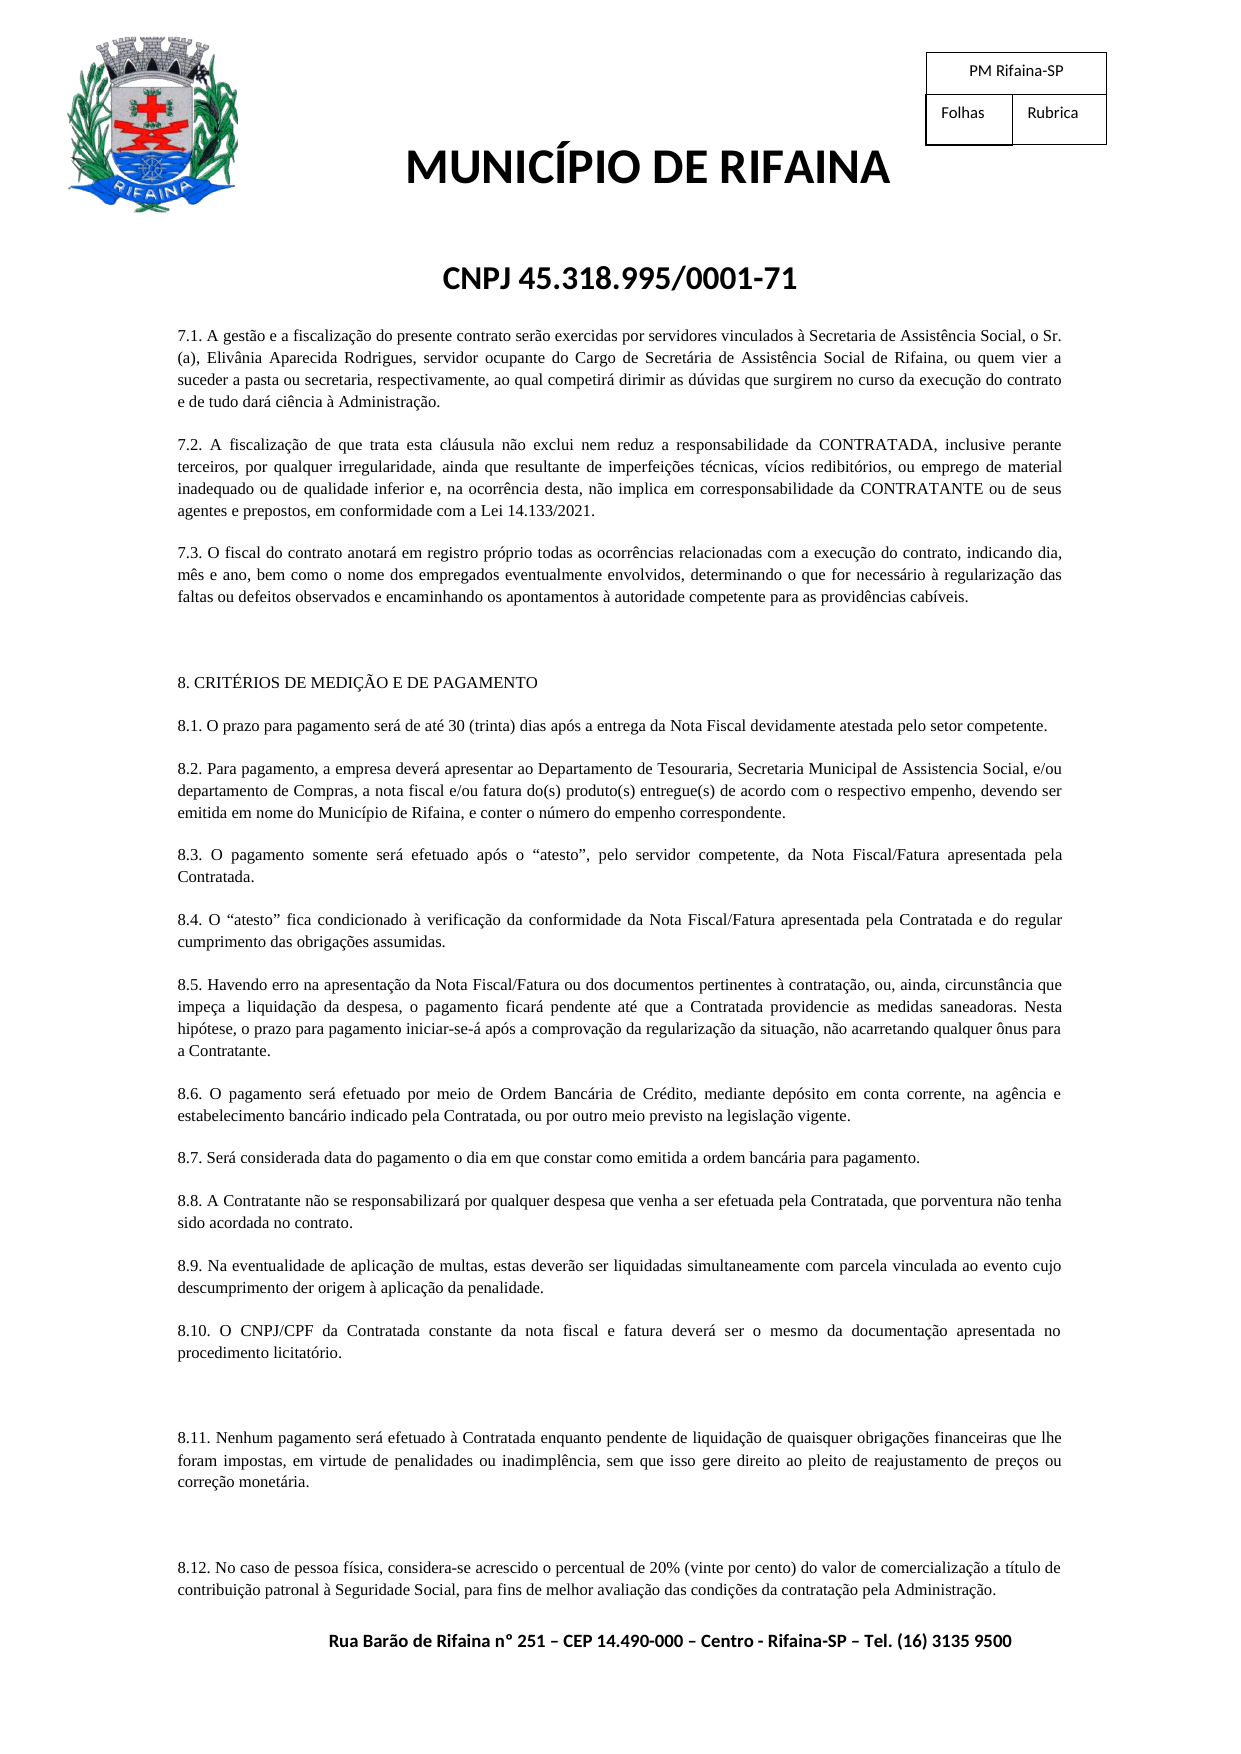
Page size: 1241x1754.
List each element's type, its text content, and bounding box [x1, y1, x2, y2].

text 8.1. O prazo para pagamento será de até 30 (trinta) dias após a entrega da Nota Fiscal devidamente atestada pelo setor competente. [177, 716, 1063, 735]
text 8. CRITÉRIOS DE MEDIÇÃO E DE PAGAMENTO [177, 673, 1063, 692]
text 8.9. Na eventualidade de aplicação de multas, estas deverão ser liquidadas simultaneamente com parcela vinculada ao evento cujo descumprimento der origem à aplicação da penalidade. [177, 1256, 1063, 1297]
text 7.3. O fiscal do contrato anotará em registro próprio todas as ocorrências relacionadas com a execução do contrato, indicando dia, mês e ano, bem como o nome dos empregados eventualmente envolvidos, determinando o que for necessário à regularização das faltas ou defeitos observados e encaminhando os apontamentos à autoridade competente para as providências cabíveis. [177, 543, 1063, 606]
picture [66, 34, 238, 213]
text 8.7. Será considerada data do pagamento o dia em que constar como emitida a ordem bancária para pagamento. [177, 1148, 1063, 1167]
text 8.11. Nenhum pagamento será efetuado à Contratada enquanto pendente de liquidação de quaisquer obrigações financeiras que lhe foram impostas, em virtude de penalidades ou inadimplência, sem que isso gere direito ao pleito de reajustamento de preços ou correção monetária. [177, 1428, 1063, 1491]
text 8.4. O “atesto” fica condicionado à verificação da conformidade da Nota Fiscal/Fatura apresentada pela Contratada e do regular cumprimento das obrigações assumidas. [177, 910, 1063, 951]
text 8.3. O pagamento somente será efetuado após o “atesto”, pelo servidor competente, da Nota Fiscal/Fatura apresentada pela Contratada. [177, 845, 1063, 886]
text 8.8. A Contratante não se responsabilizará por qualquer despesa que venha a ser efetuada pela Contratada, que porventura não tenha sido acordada no contrato. [177, 1191, 1063, 1232]
text 8.6. O pagamento será efetuado por meio de Ordem Bancária de Crédito, mediante depósito em conta corrente, na agência e estabelecimento bancário indicado pela Contratada, ou por outro meio previsto na legislação vigente. [177, 1083, 1063, 1125]
text 7.1. A gestão e a fiscalização do presente contrato serão exercidas por servidores vinculados à Secretaria de Assistência Social, o Sr.(a), Elivânia Aparecida Rodrigues, servidor ocupante do Cargo de Secretária de Assistência Social de Rifaina, ou quem vier a suceder a pasta ou secretaria, respectivamente, ao qual competirá dirimir as dúvidas que surgirem no curso da execução do contrato e de tudo dará ciência à Administração. [177, 326, 1063, 411]
text 8.2. Para pagamento, a empresa deverá apresentar ao Departamento de Tesouraria, Secretaria Municipal de Assistencia Social, e/ou departamento de Compras, a nota fiscal e/ou fatura do(s) produto(s) entregue(s) de acordo com o respectivo empenho, devendo ser emitida em nome do Município de Rifaina, e conter o número do empenho correspondente. [177, 758, 1063, 822]
text 8.12. No caso de pessoa física, considera-se acrescido o percentual de 20% (vinte por cento) do valor de comercialização a título de contribuição patronal à Seguridade Social, para fins de melhor avaliação das condições da contratação pela Administração. [177, 1558, 1063, 1599]
text 7.2. A fiscalização de que trata esta cláusula não exclui nem reduz a responsabilidade da CONTRATADA, inclusive perante terceiros, por qualquer irregularidade, ainda que resultante de imperfeições técnicas, vícios redibitórios, ou emprego de material inadequado ou de qualidade inferior e, na ocorrência desta, não implica em corresponsabilidade da CONTRATANTE ou de seus agentes e prepostos, em conformidade com a Lei 14.133/2021. [177, 434, 1063, 519]
text 8.5. Havendo erro na apresentação da Nota Fiscal/Fatura ou dos documentos pertinentes à contratação, ou, ainda, circunstância que impeça a liquidação da despesa, o pagamento ficará pendente até que a Contratada providencie as medidas saneadoras. Nesta hipótese, o prazo para pagamento iniciar-se-á após a comprovação da regularização da situação, não acarretando qualquer ônus para a Contratante. [177, 975, 1063, 1060]
text 8.10. O CNPJ/CPF da Contratada constante da nota fiscal e fatura deverá ser o mesmo da documentação apresentada no procedimento licitatório. [177, 1321, 1063, 1362]
